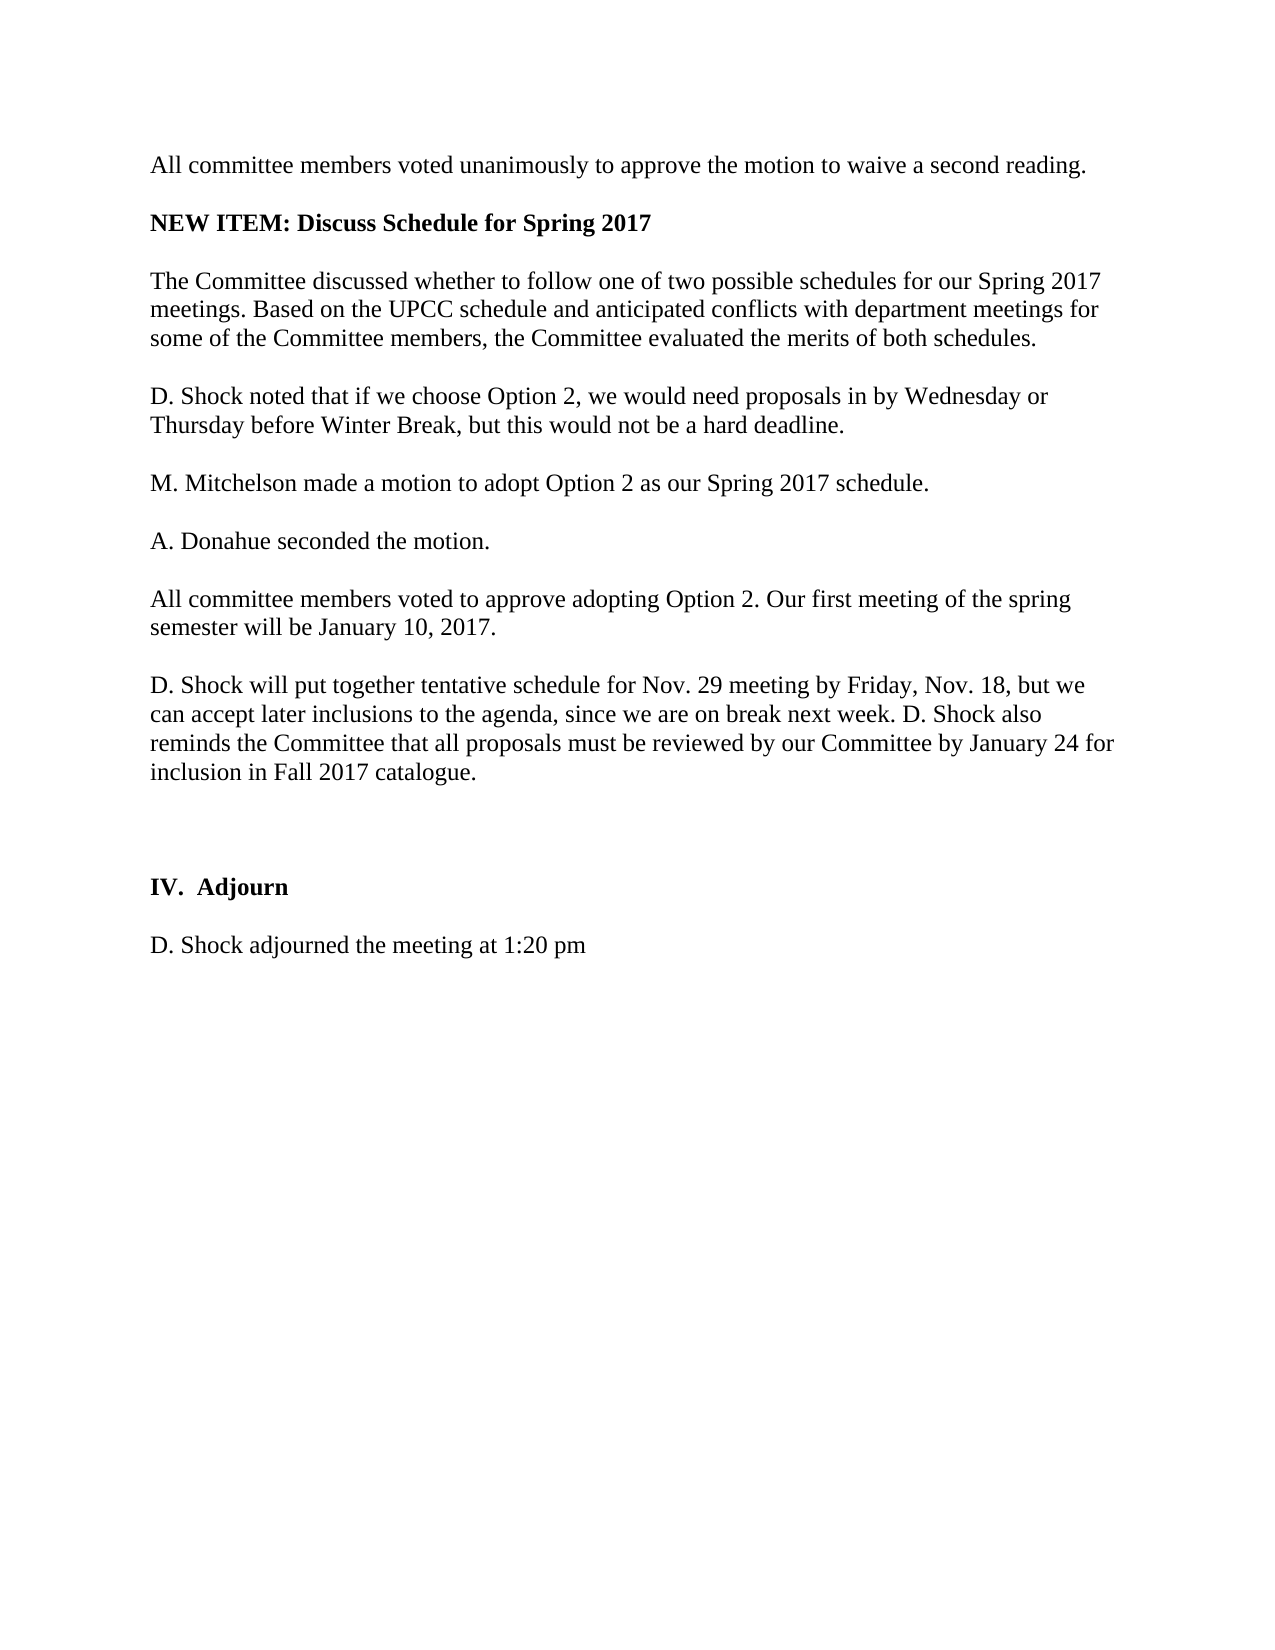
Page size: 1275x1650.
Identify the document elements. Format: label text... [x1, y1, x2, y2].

text A. Donahue seconded the motion. [150, 526, 1125, 554]
text All committee members voted unanimously to approve the motion to waive a second reading. [150, 150, 1125, 179]
text M. Mitchelson made a motion to adopt Option 2 as our Spring 2017 schedule. [150, 468, 1125, 497]
text D. Shock will put together tentative schedule for Nov. 29 meeting by Friday, Nov. 18, but we can accept later inclusions to the agenda, since we are on break next week. D. Shock also reminds the Committee that all proposals must be reviewed by our Committee by January 24 for inclusion in Fall 2017 catalogue. [150, 670, 1125, 785]
text NEW ITEM: Discuss Schedule for Spring 2017 [150, 208, 1125, 237]
text D. Shock adjourned the meeting at 1:20 pm [150, 930, 1125, 959]
text D. Shock noted that if we choose Option 2, we would need proposals in by Wednesday or Thursday before Winter Break, but this would not be a hard deadline. [150, 381, 1125, 439]
text IV. Adjourn [150, 872, 1125, 901]
text All committee members voted to approve adopting Option 2. Our first meeting of the spring semester will be January 10, 2017. [150, 584, 1125, 641]
text The Committee discussed whether to follow one of two possible schedules for our Spring 2017 meetings. Based on the UPCC schedule and anticipated conflicts with department meetings for some of the Committee members, the Committee evaluated the merits of both schedules. [150, 266, 1125, 352]
